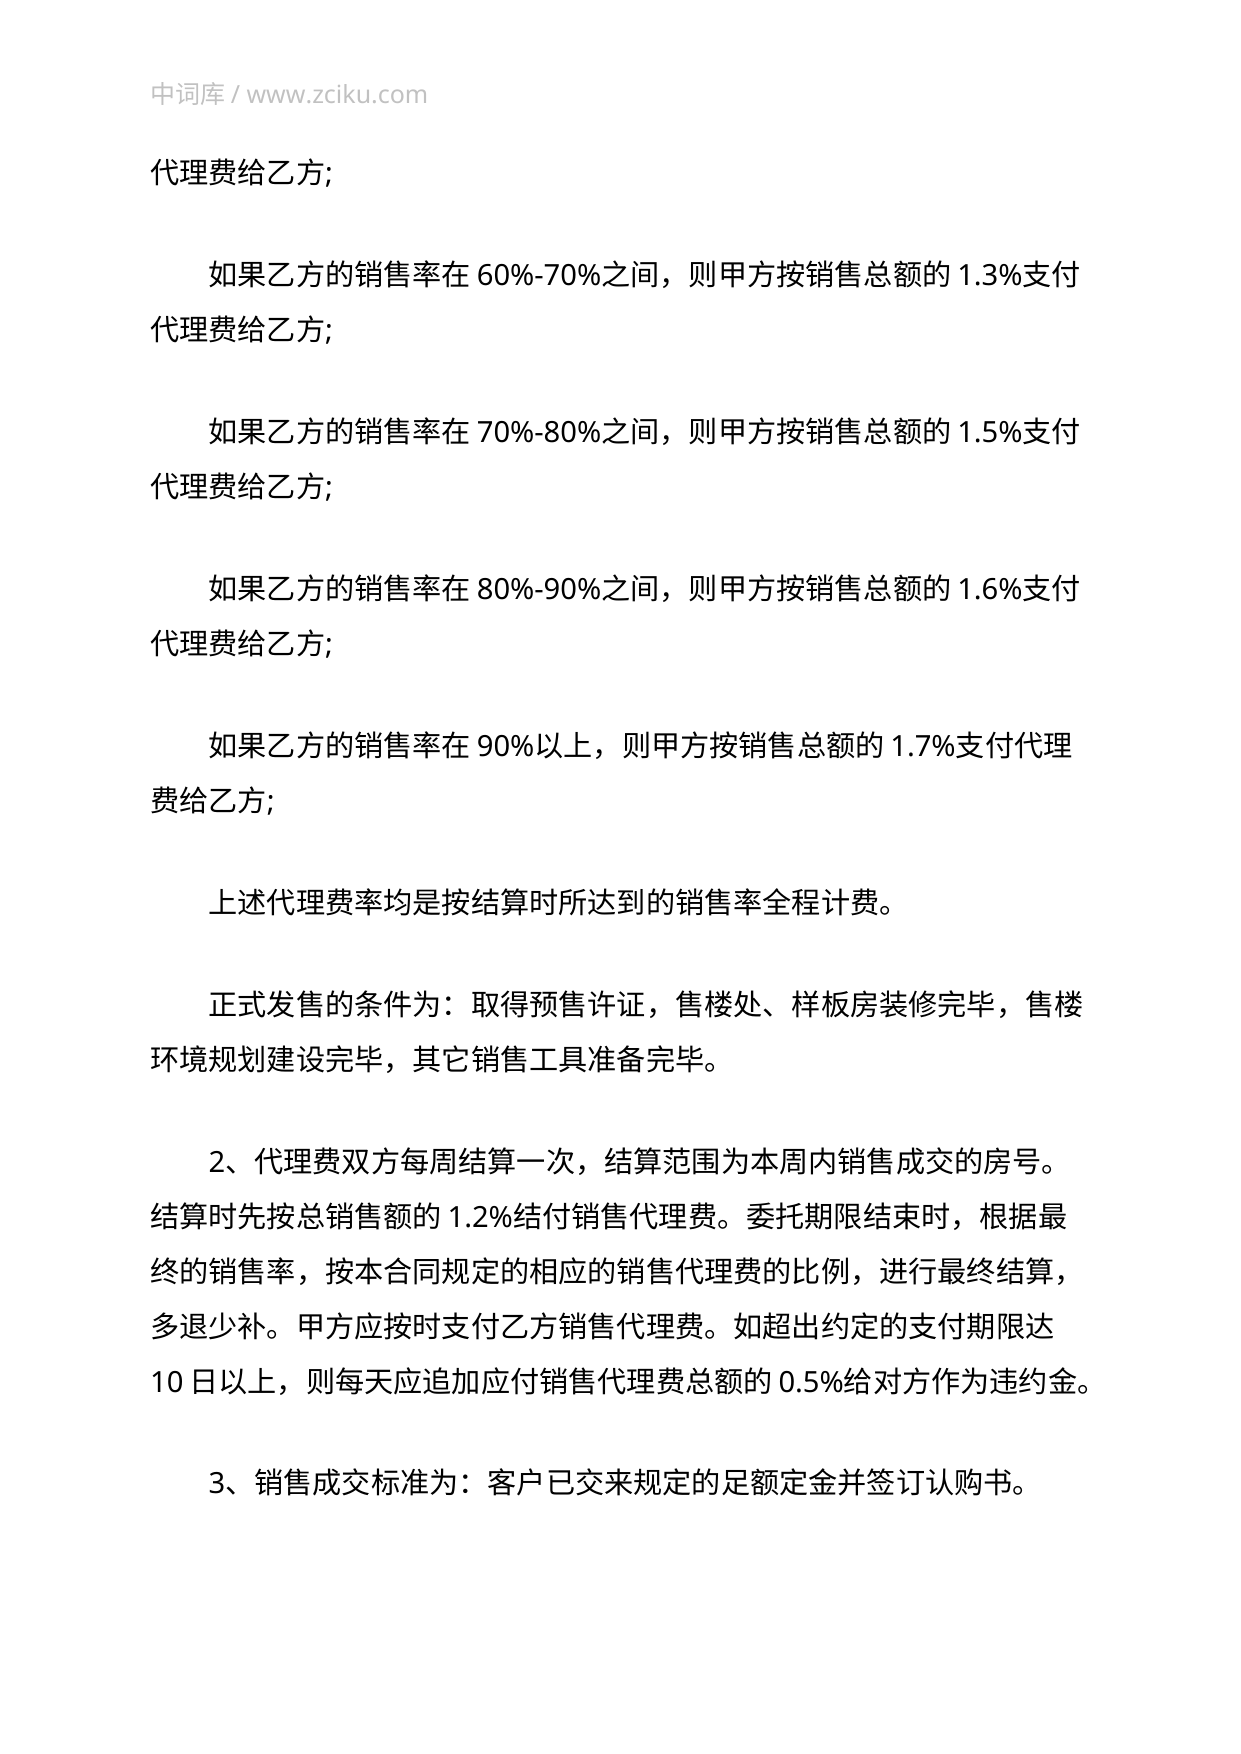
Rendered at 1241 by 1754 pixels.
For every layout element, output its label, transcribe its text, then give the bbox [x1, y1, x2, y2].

text 正式发售的条件为：取得预售许证，售楼处、样板房装修完毕，售楼环境规划建设完毕，其它销售工具准备完毕。 [150, 982, 1090, 1079]
text 3、销售成交标准为：客户已交来规定的足额定金并签订认购书。 [150, 1460, 1090, 1502]
text 如果乙方的销售率在60%-70%之间，则甲方按销售总额的1.3%支付代理费给乙方; [150, 252, 1090, 349]
text 如果乙方的销售率在90%以上，则甲方按销售总额的1.7%支付代理费给乙方; [150, 723, 1090, 820]
text 2、代理费双方每周结算一次，结算范围为本周内销售成交的房号。结算时先按总销售额的1.2%结付销售代理费。委托期限结束时，根据最终的销售率，按本合同规定的相应的销售代理费的比例，进行最终结算，多退少补。甲方应按时支付乙方销售代理费。如超出约定的支付期限达10日以上，则每天应追加应付销售代理费总额的0.5%给对方作为违约金。 [150, 1138, 1090, 1401]
text 如果乙方的销售率在80%-90%之间，则甲方按销售总额的1.6%支付代理费给乙方; [150, 566, 1090, 663]
text 如果乙方的销售率在70%-80%之间，则甲方按销售总额的1.5%支付代理费给乙方; [150, 409, 1090, 506]
text 上述代理费率均是按结算时所达到的销售率全程计费。 [150, 880, 1090, 922]
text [150, 150, 1090, 192]
